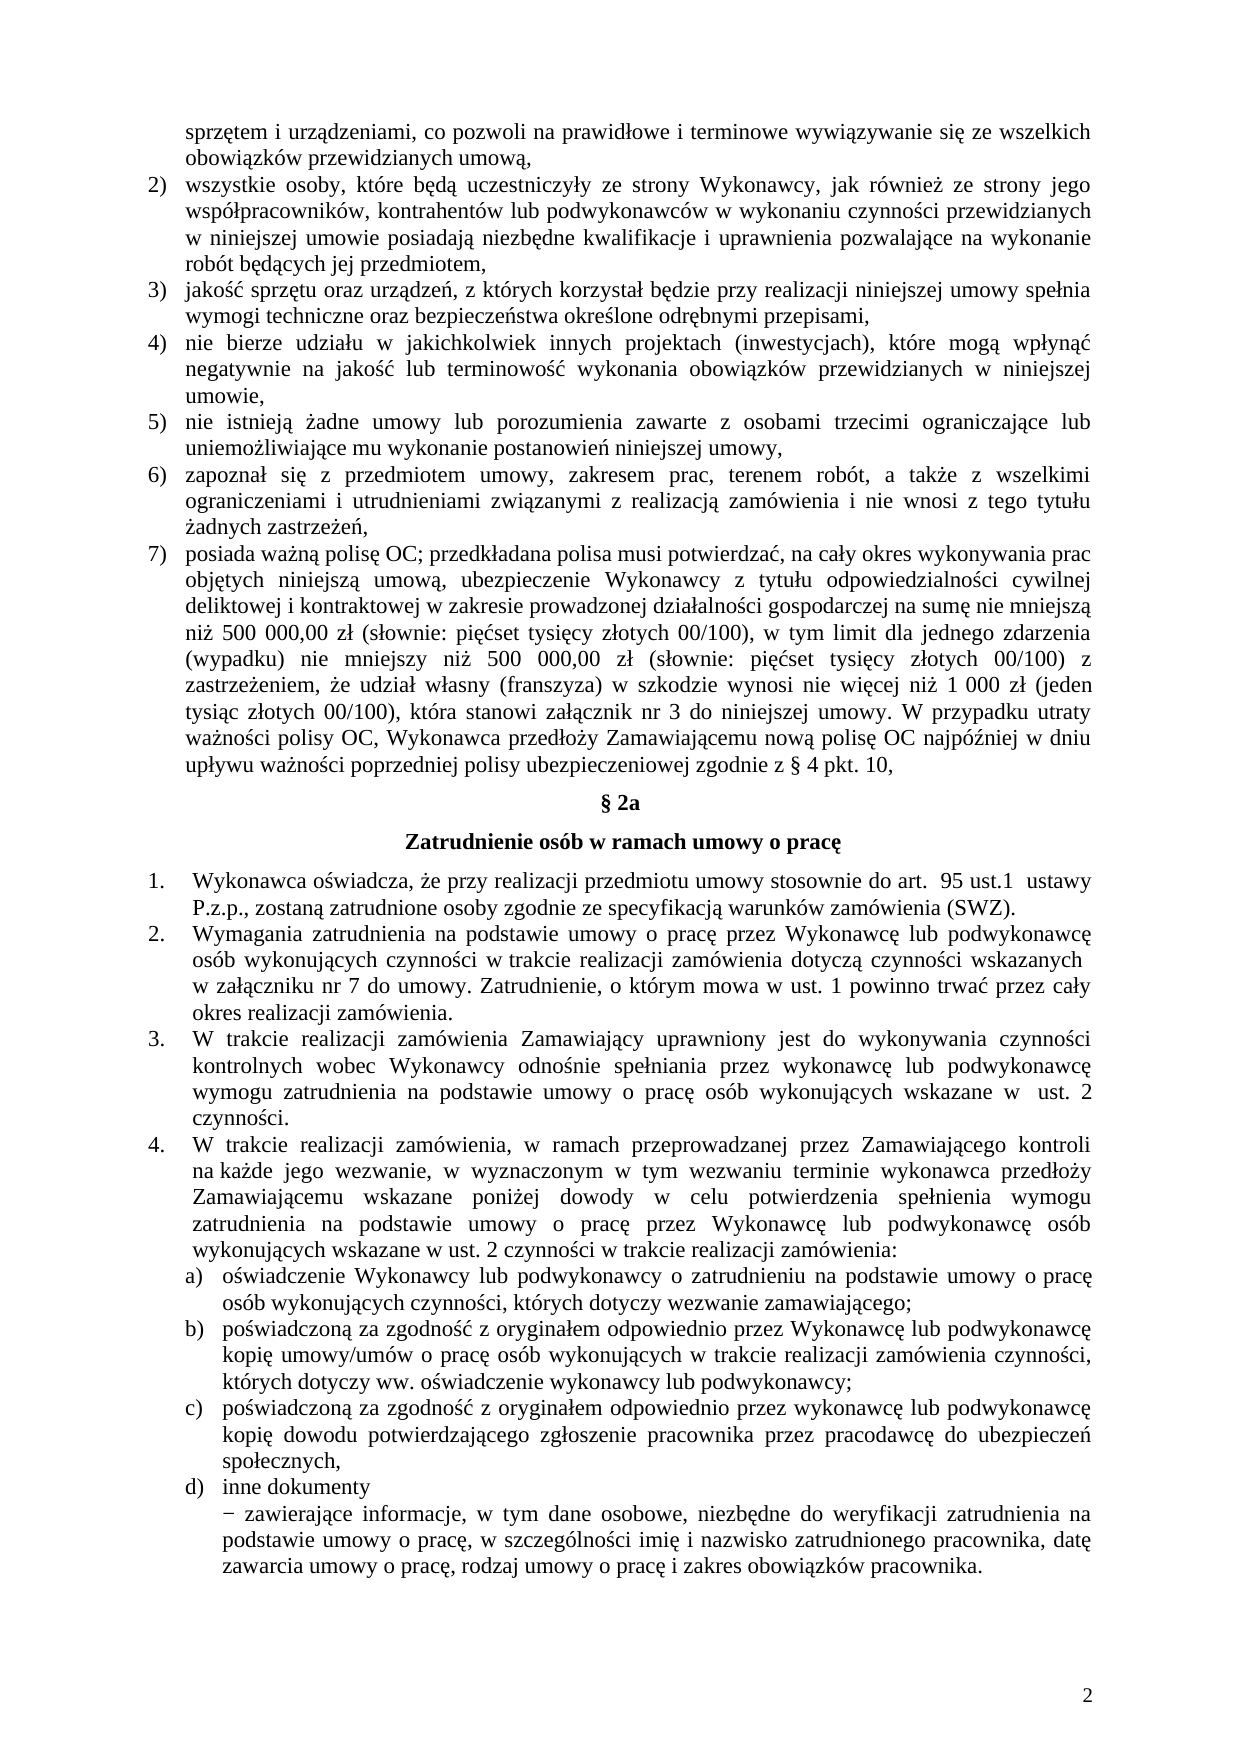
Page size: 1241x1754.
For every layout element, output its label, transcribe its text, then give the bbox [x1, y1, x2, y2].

list wszystkie osoby, które będą uczestniczyły ze strony Wykonawcy, jak również ze strony jego współpracowników, kontrahentów lub podwykonawców w wykonaniu czynności przewidzianych w niniejszej umowie posiadają niezbędne kwalifikacje i uprawnienia pozwalające na wykonanie robót będących jej przedmiotem, [148, 171, 1092, 276]
list oświadczenie Wykonawcy lub podwykonawcy o zatrudnieniu na podstawie umowy o pracę osób wykonujących czynności, których dotyczy wezwanie zamawiającego; [185, 1262, 1092, 1315]
list W trakcie realizacji zamówienia Zamawiający uprawniony jest do wykonywania czynności kontrolnych wobec Wykonawcy odnośnie spełniania przez wykonawcę lub podwykonawcę wymogu zatrudnienia na podstawie umowy o pracę osób wykonujących wskazane w ust. 2 czynności. [148, 1025, 1092, 1131]
list nie bierze udziału w jakichkolwiek innych projektach (inwestycjach), które mogą wpłynąć negatywnie na jakość lub terminowość wykonania obowiązków przewidzianych w niniejszej umowie, [148, 329, 1092, 408]
list inne dokumenty [185, 1473, 1092, 1500]
list W trakcie realizacji zamówienia, w ramach przeprowadzanej przez Zamawiającego kontroli na każde jego wezwanie, w wyznaczonym w tym wezwaniu terminie wykonawca przedłoży Zamawiającemu wskazane poniżej dowody w celu potwierdzenia spełnienia wymogu zatrudnienia na podstawie umowy o pracę przez Wykonawcę lub podwykonawcę osób wykonujących wskazane w ust. 2 czynności w trakcie realizacji zamówienia: [148, 1131, 1092, 1262]
text § 2a [148, 789, 1092, 816]
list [148, 118, 1092, 171]
list Wykonawca oświadcza, że przy realizacji przedmiotu umowy stosownie do art. 95 ust.1 ustawy P.z.p., zostaną zatrudnione osoby zgodnie ze specyfikacją warunków zamówienia (SWZ). [148, 867, 1092, 920]
list Wymagania zatrudnienia na podstawie umowy o pracę przez Wykonawcę lub podwykonawcę osób wykonujących czynności w trakcie realizacji zamówienia dotyczą czynności wskazanych w załączniku nr 7 do umowy. Zatrudnienie, o którym mowa w ust. 1 powinno trwać przez cały okres realizacji zamówienia. [148, 920, 1092, 1025]
list posiada ważną polisę OC; przedkładana polisa musi potwierdzać, na cały okres wykonywania prac objętych niniejszą umową, ubezpieczenie Wykonawcy z tytułu odpowiedzialności cywilnej deliktowej i kontraktowej w zakresie prowadzonej działalności gospodarczej na sumę nie mniejszą niż 500 000,00 zł (słownie: pięćset tysięcy złotych 00/100), w tym limit dla jednego zdarzenia (wypadku) nie mniejszy niż 500 000,00 zł (słownie: pięćset tysięcy złotych 00/100) z zastrzeżeniem, że udział własny (franszyza) w szkodzie wynosi nie więcej niż 1 000 zł (jeden tysiąc złotych 00/100), która stanowi załącznik nr 3 do niniejszej umowy. W przypadku utraty ważności polisy OC, Wykonawca przedłoży Zamawiającemu nową polisę OC najpóźniej w dniu upływu ważności poprzedniej polisy ubezpieczeniowej zgodnie z § 4 pkt. 10, [148, 540, 1092, 777]
list poświadczoną za zgodność z oryginałem odpowiednio przez Wykonawcę lub podwykonawcę kopię umowy/umów o pracę osób wykonujących w trakcie realizacji zamówienia czynności, których dotyczy ww. oświadczenie wykonawcy lub podwykonawcy; [185, 1315, 1092, 1394]
list zapoznał się z przedmiotem umowy, zakresem prac, terenem robót, a także z wszelkimi ograniczeniami i utrudnieniami związanymi z realizacją zamówienia i nie wnosi z tego tytułu żadnych zastrzeżeń, [148, 461, 1092, 540]
text − zawierające informacje, w tym dane osobowe, niezbędne do weryfikacji zatrudnienia na podstawie umowy o pracę, w szczególności imię i nazwisko zatrudnionego pracownika, datę zawarcia umowy o pracę, rodzaj umowy o pracę i zakres obowiązków pracownika. [222, 1500, 1092, 1579]
list poświadczoną za zgodność z oryginałem odpowiednio przez wykonawcę lub podwykonawcę kopię dowodu potwierdzającego zgłoszenie pracownika przez pracodawcę do ubezpieczeń społecznych, [185, 1394, 1092, 1473]
list nie istnieją żadne umowy lub porozumienia zawarte z osobami trzecimi ograniczające lub uniemożliwiające mu wykonanie postanowień niniejszej umowy, [148, 408, 1092, 461]
list jakość sprzętu oraz urządzeń, z których korzystał będzie przy realizacji niniejszej umowy spełnia wymogi techniczne oraz bezpieczeństwa określone odrębnymi przepisami, [148, 276, 1092, 329]
text Zatrudnienie osób w ramach umowy o pracę [148, 828, 1092, 855]
